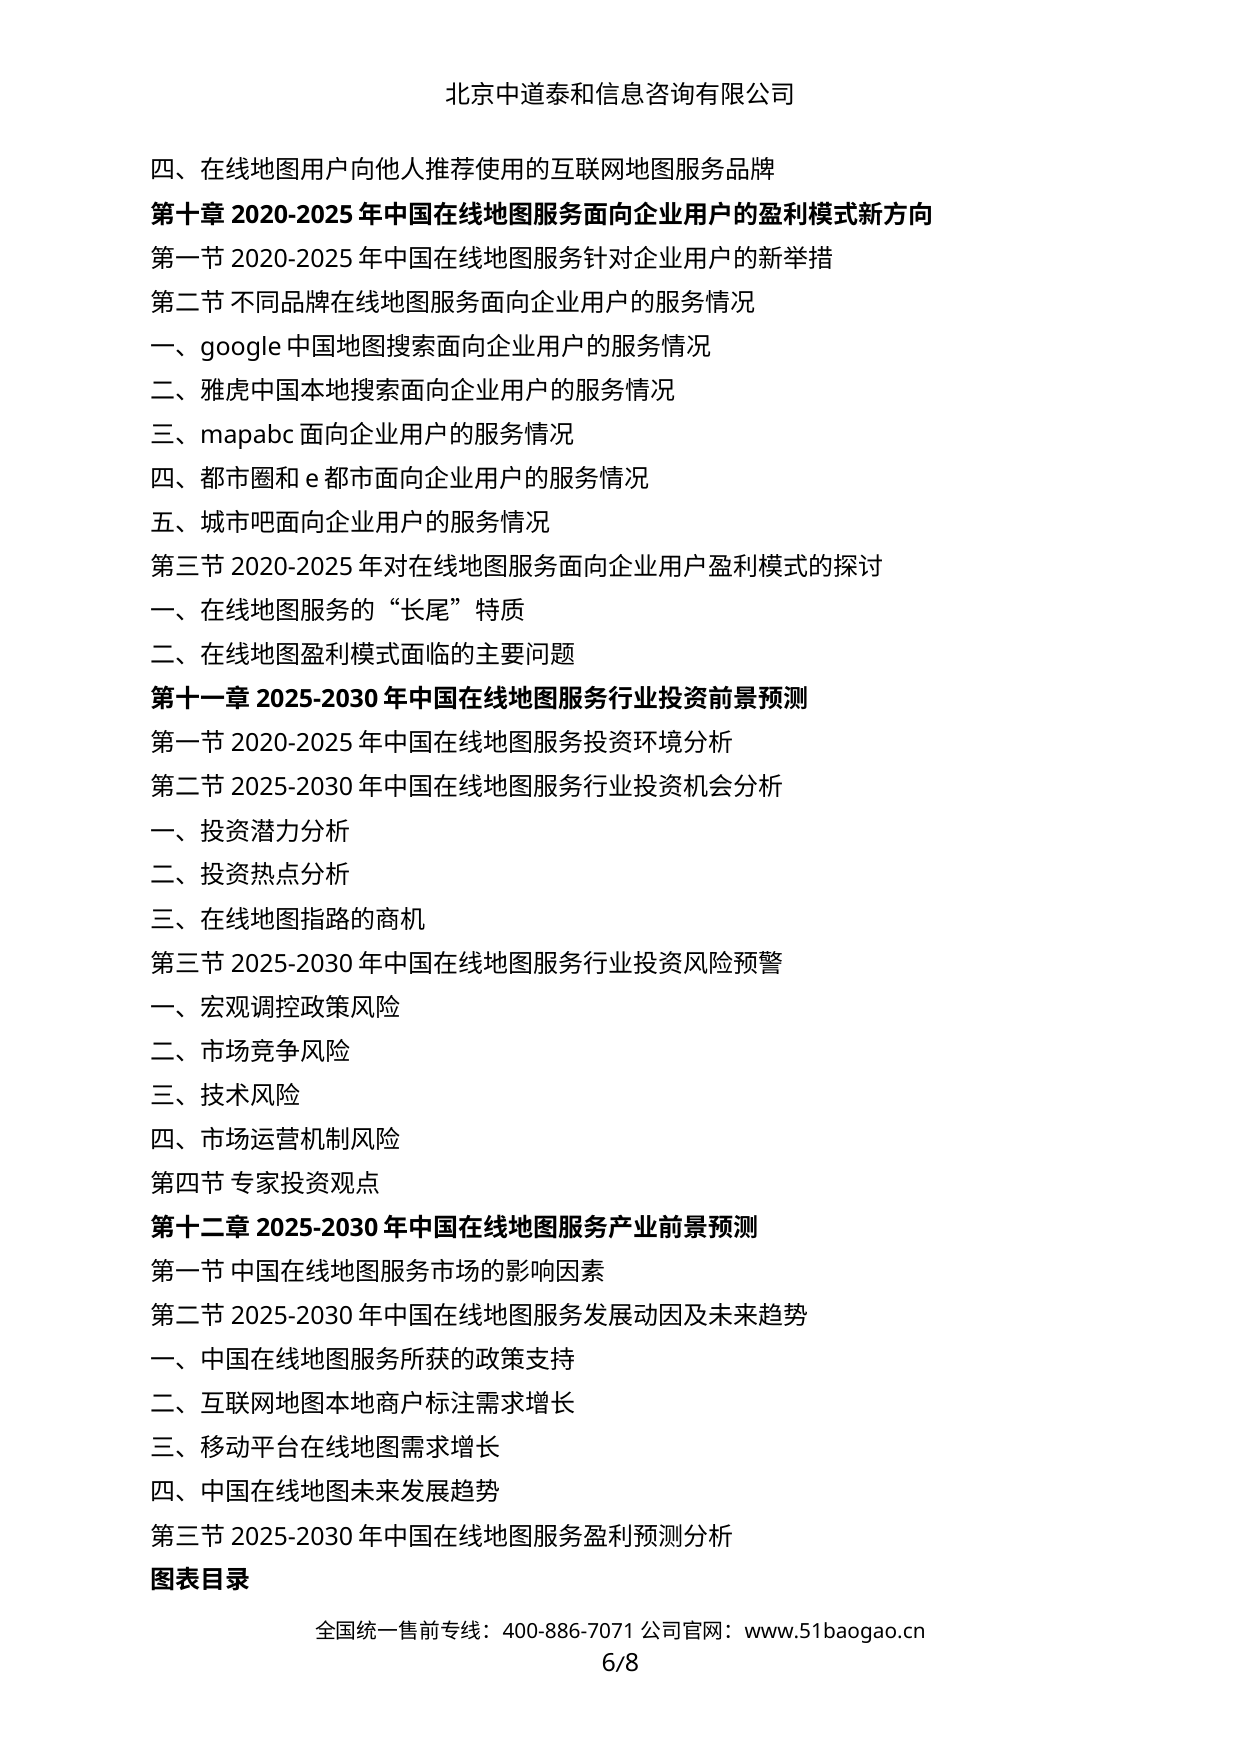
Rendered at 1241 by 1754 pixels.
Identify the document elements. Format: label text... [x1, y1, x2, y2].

text 一、中国在线地图服务所获的政策支持 [150, 1340, 1090, 1376]
text 四、在线地图用户向他人推荐使用的互联网地图服务品牌 [150, 150, 1090, 186]
text 二、在线地图盈利模式面临的主要问题 [150, 635, 1090, 671]
text 第四节 专家投资观点 [150, 1163, 1090, 1200]
text 四、市场运营机制风险 [150, 1119, 1090, 1156]
text 二、互联网地图本地商户标注需求增长 [150, 1384, 1090, 1420]
text 一、宏观调控政策风险 [150, 987, 1090, 1023]
text 二、投资热点分析 [150, 855, 1090, 891]
text 第三节 2025-2030年中国在线地图服务盈利预测分析 [150, 1516, 1090, 1552]
text 第十一章 2025-2030年中国在线地图服务行业投资前景预测 [150, 679, 1090, 715]
text 三、在线地图指路的商机 [150, 899, 1090, 935]
text 第一节 2020-2025年中国在线地图服务针对企业用户的新举措 [150, 238, 1090, 274]
text 四、都市圈和e都市面向企业用户的服务情况 [150, 458, 1090, 495]
text 五、城市吧面向企业用户的服务情况 [150, 502, 1090, 539]
text 二、市场竞争风险 [150, 1031, 1090, 1067]
text 三、mapabc面向企业用户的服务情况 [150, 414, 1090, 451]
text 第二节 2025-2030年中国在线地图服务发展动因及未来趋势 [150, 1296, 1090, 1332]
text 第三节 2025-2030年中国在线地图服务行业投资风险预警 [150, 943, 1090, 979]
text 三、技术风险 [150, 1075, 1090, 1112]
text 第一节 中国在线地图服务市场的影响因素 [150, 1252, 1090, 1288]
text 第二节 不同品牌在线地图服务面向企业用户的服务情况 [150, 282, 1090, 318]
text 四、中国在线地图未来发展趋势 [150, 1472, 1090, 1508]
text 第三节 2020-2025年对在线地图服务面向企业用户盈利模式的探讨 [150, 547, 1090, 583]
text 三、移动平台在线地图需求增长 [150, 1428, 1090, 1464]
text 图表目录 [150, 1560, 1090, 1596]
text 二、雅虎中国本地搜索面向企业用户的服务情况 [150, 370, 1090, 407]
text 第十二章 2025-2030年中国在线地图服务产业前景预测 [150, 1207, 1090, 1244]
text 第十章 2020-2025年中国在线地图服务面向企业用户的盈利模式新方向 [150, 194, 1090, 230]
text 第二节 2025-2030年中国在线地图服务行业投资机会分析 [150, 767, 1090, 803]
text 一、在线地图服务的“长尾”特质 [150, 591, 1090, 627]
text 第一节 2020-2025年中国在线地图服务投资环境分析 [150, 723, 1090, 759]
text 一、投资潜力分析 [150, 811, 1090, 847]
text 一、google中国地图搜索面向企业用户的服务情况 [150, 326, 1090, 362]
